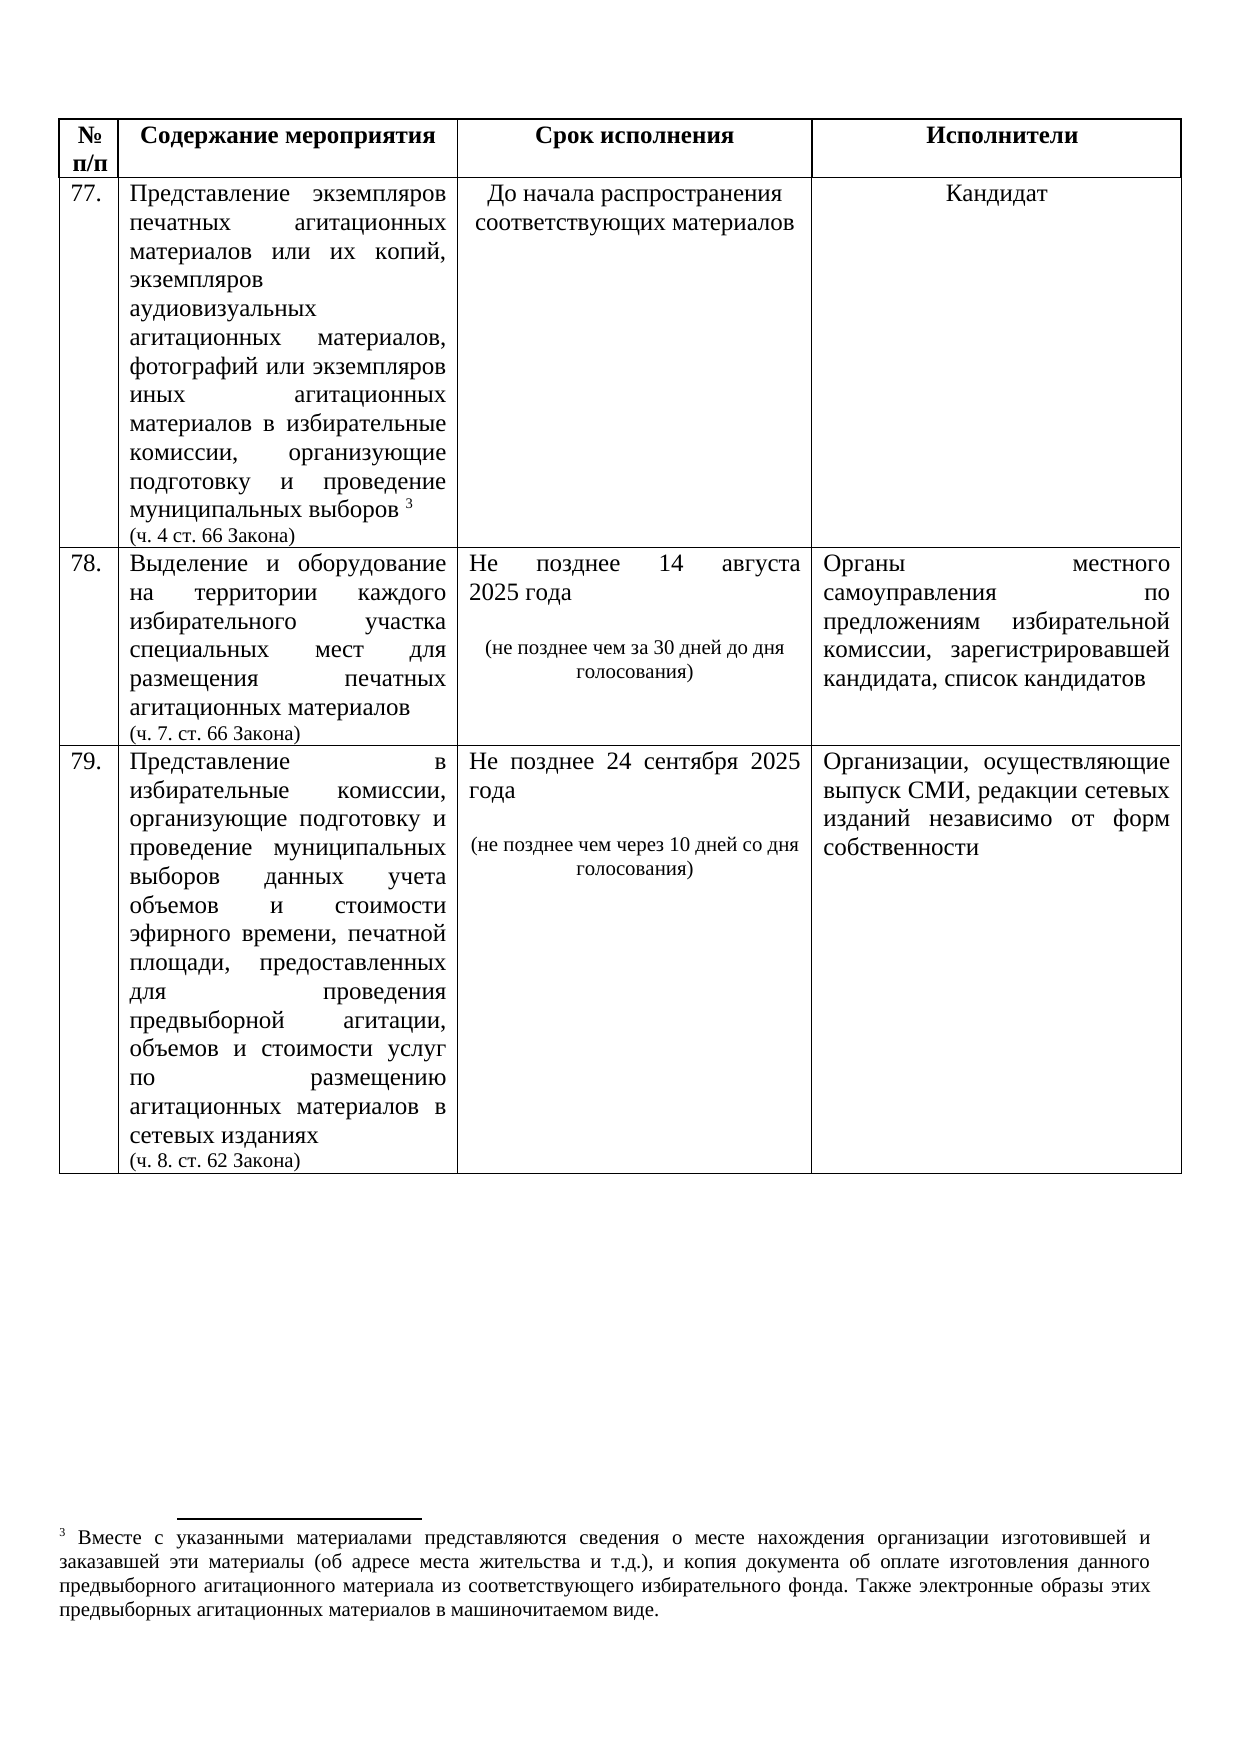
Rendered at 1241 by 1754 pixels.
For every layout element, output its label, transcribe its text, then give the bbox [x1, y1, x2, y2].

table_header Содержание мероприятия [119, 120, 457, 177]
table_header Исполнители [813, 120, 1180, 177]
table_cell [60, 178, 118, 547]
table_cell Не позднее 14 августа 2025 года (не позднее чем за 30 дней до дня голосования) [458, 548, 811, 745]
table_cell До начала распространения соответствующих материалов [458, 178, 811, 547]
table_cell Кандидат [812, 178, 1181, 547]
table_cell Организации, осуществляющие выпуск СМИ, редакции сетевых изданий независимо от форм собственности [812, 745, 1181, 1172]
table_cell Представление в избирательные комиссии, организующие подготовку и проведение муниципальных выборов данных учета объемов и стоимости эфирного времени, печатной площади, предоставленных для проведения предвыборной агитации, объемов и стоимости услуг по размещению агитационных материалов в сетевых изданиях (ч. 8. ст. 62 Закона) [119, 746, 457, 1172]
table_cell Не позднее 24 сентября 2025 года (не позднее чем через 10 дней со дня голосования) [458, 746, 811, 1172]
table_cell [60, 746, 118, 1172]
table_cell Выделение и оборудование на территории каждого избирательного участка специальных мест для размещения печатных агитационных материалов (ч. 7. ст. 66 Закона) [119, 548, 457, 745]
table_cell [60, 548, 118, 745]
table_header № п/п [60, 120, 117, 177]
table_cell Органы местного самоуправления по предложениям избирательной комиссии, зарегистрировавшей кандидата, список кандидатов [812, 547, 1181, 745]
table_cell Представление экземпляров печатных агитационных материалов или их копий, экземпляров аудиовизуальных агитационных материалов, фотографий или экземпляров иных агитационных материалов в избирательные комиссии, организующие подготовку и проведение муниципальных выборов (ч. 4 ст. 66 Закона) [119, 178, 457, 547]
table_header Срок исполнения [458, 120, 811, 177]
